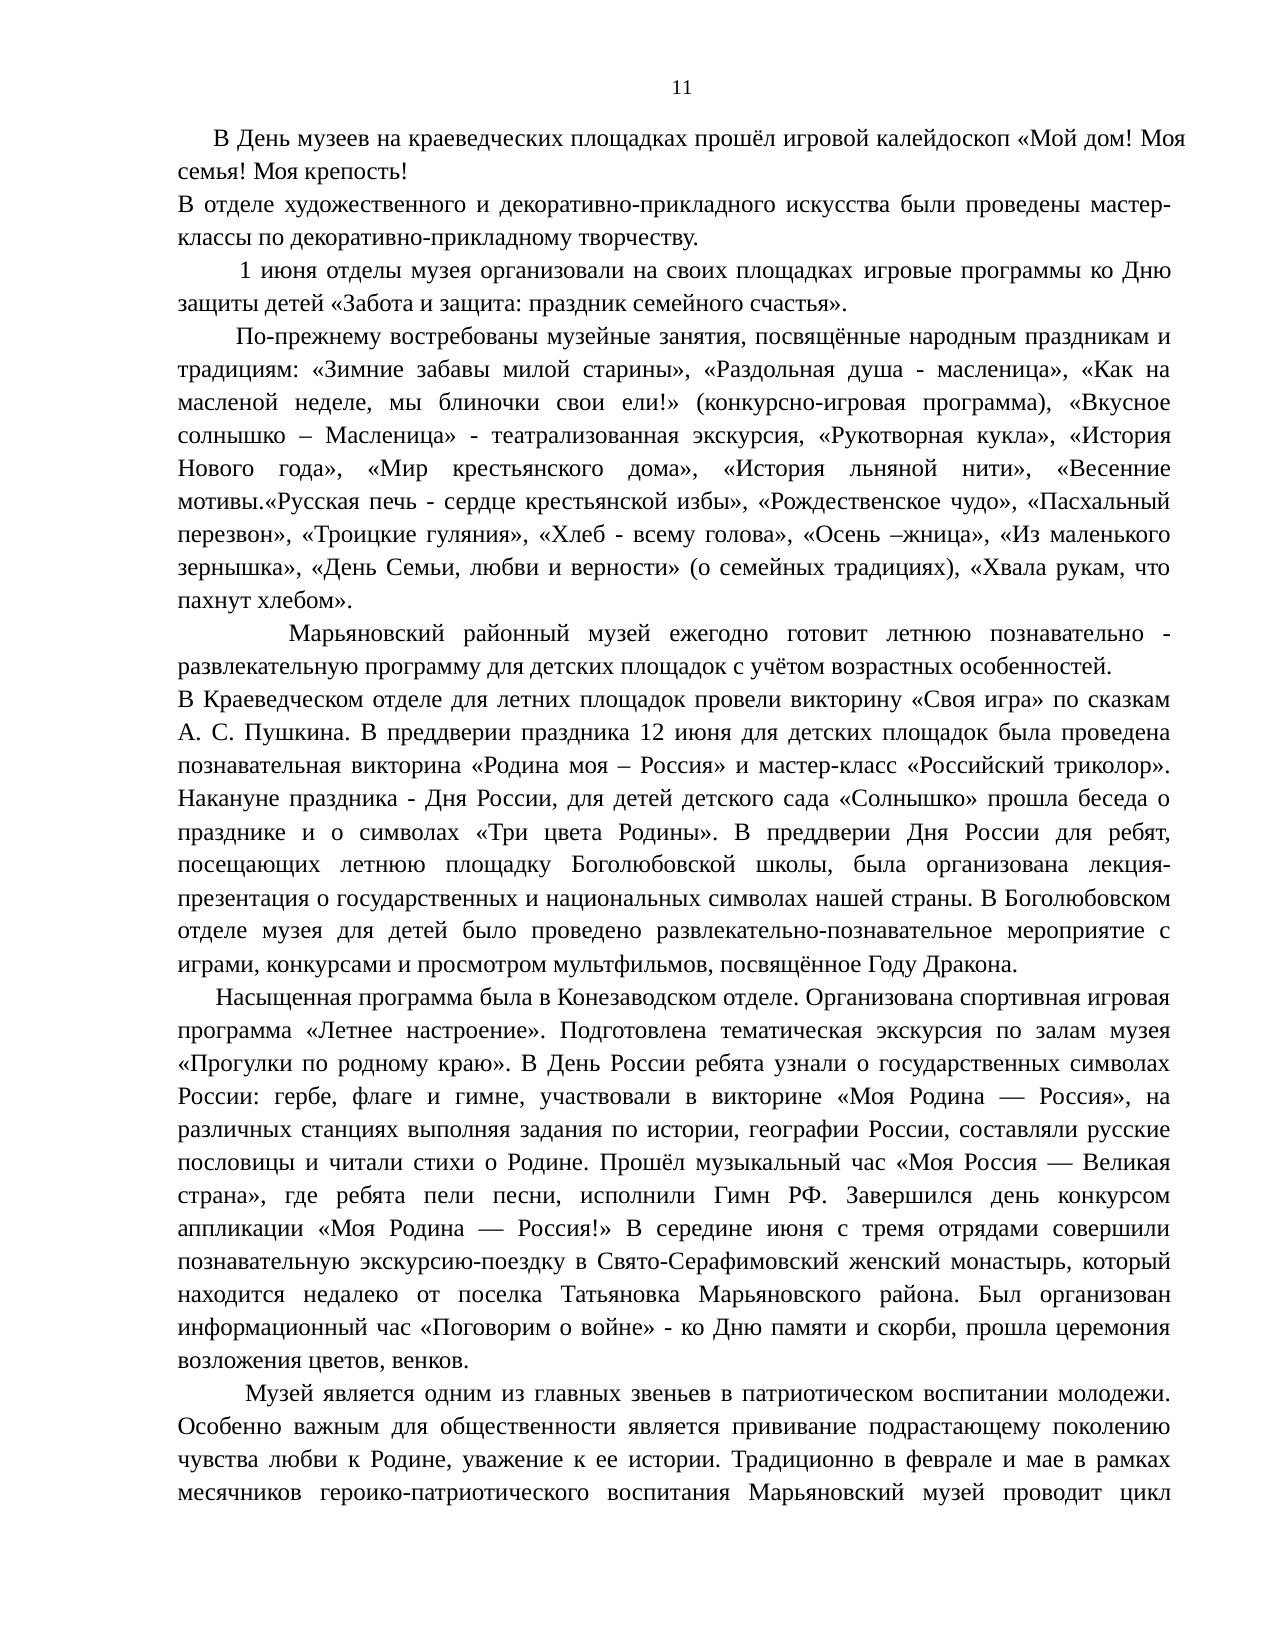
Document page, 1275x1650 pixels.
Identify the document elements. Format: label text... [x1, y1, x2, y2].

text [177, 1378, 1172, 1506]
text В День музеев на краеведческих площадках прошёл игровой калейдоскоп «Мой дом! Моя семья! Моя крепость! [177, 123, 1186, 185]
text В Краеведческом отделе для летних площадок провели викторину «Своя игра» по сказкам А. С. Пушкина. В преддверии праздника 12 июня для детских площадок была проведена познавательная викторина «Родина моя – Россия» и мастер-класс «Российский триколор». Накануне праздника - Дня России, для детей детского сада «Солнышко» прошла беседа о празднике и о символах «Три цвета Родины». В преддверии Дня России для ребят, посещающих летнюю площадку Боголюбовской школы, была организована лекция-презентация о государственных и национальных символах нашей страны. В Боголюбовском отделе музея для детей было проведено развлекательно-познавательное мероприятие с играми, конкурсами и просмотром мультфильмов, посвящённое Году Дракона. [177, 684, 1172, 977]
text В отделе художественного и декоративно-прикладного искусства были проведены мастер-классы по декоративно-прикладному творчеству. [177, 189, 1172, 251]
text По-прежнему востребованы музейные занятия, посвящённые народным праздникам и традициям: «Зимние забавы милой старины», «Раздольная душа - масленица», «Как на масленой неделе, мы блиночки свои ели!» (конкурсно-игровая программа), «Вкусное солнышко – Масленица» - театрализованная экскурсия, «Рукотворная кукла», «История Нового года», «Мир крестьянского дома», «История льняной нити», «Весенние мотивы.«Русская печь - сердце крестьянской избы», «Рождественское чудо», «Пасхальный перезвон», «Троицкие гуляния», «Хлеб - всему голова», «Осень –жница», «Из маленького зернышка», «День Семьи, любви и верности» (о семейных традициях), «Хвала рукам, что пахнут хлебом». [177, 321, 1172, 614]
text Марьяновский районный музей ежегодно готовит летнюю познавательно -развлекательную программу для детских площадок с учётом возрастных особенностей. [177, 618, 1172, 680]
text 1 июня отделы музея организовали на своих площадках игровые программы ко Дню защиты детей «Забота и защита: праздник семейного счастья». [177, 255, 1172, 317]
text Насыщенная программа была в Конезаводском отделе. Организована спортивная игровая программа «Летнее настроение». Подготовлена тематическая экскурсия по залам музея «Прогулки по родному краю». В День России ребята узнали о государственных символах России: гербе, флаге и гимне, участвовали в викторине «Моя Родина — Россия», на различных станциях выполняя задания по истории, географии России, составляли русские пословицы и читали стихи о Родине. Прошёл музыкальный час «Моя Россия — Великая страна», где ребята пели песни, исполнили Гимн РФ. Завершился день конкурсом аппликации «Моя Родина — Россия!» В середине июня с тремя отрядами совершили познавательную экскурсию-поездку в Свято-Серафимовский женский монастырь, который находится недалеко от поселка Татьяновка Марьяновского района. Был организован информационный час «Поговорим о войне» - ко Дню памяти и скорби, прошла церемония возложения цветов, венков. [177, 982, 1172, 1374]
